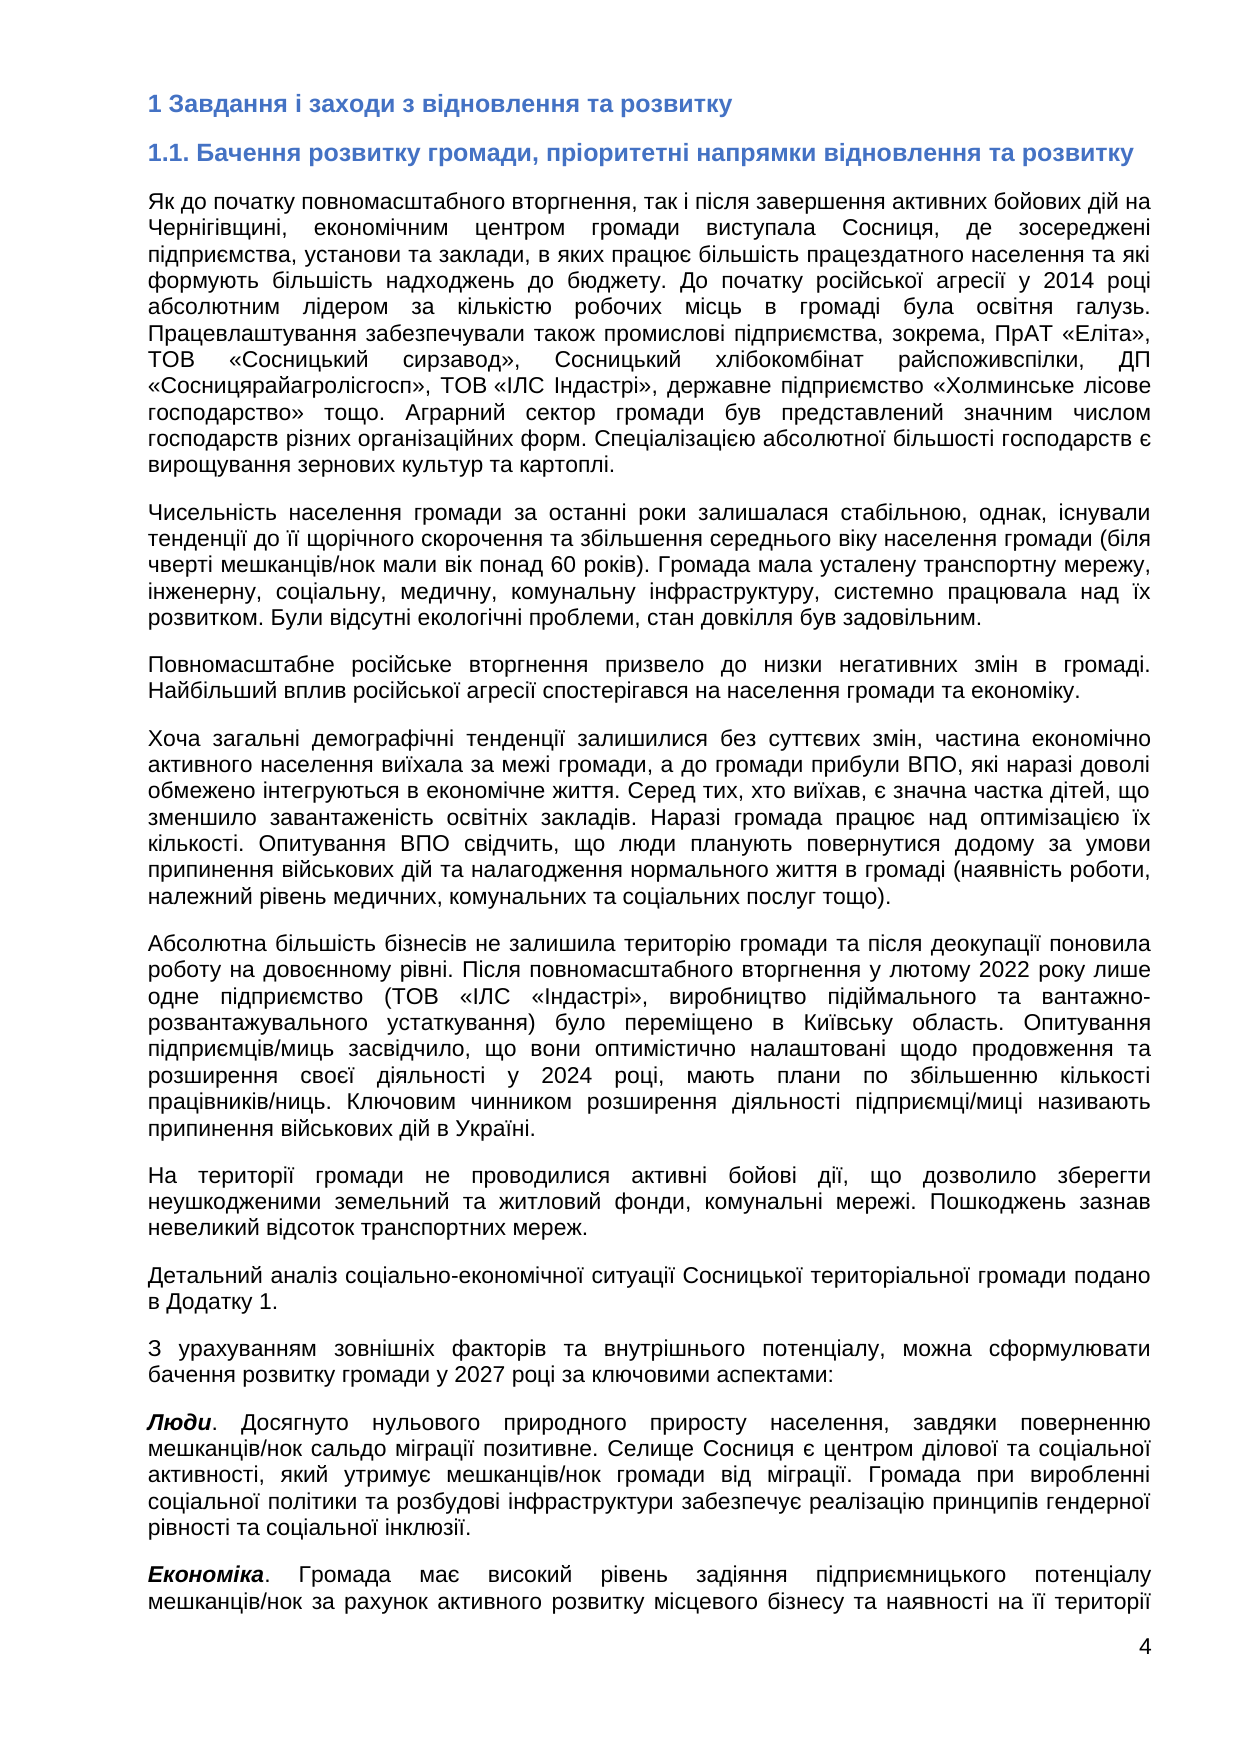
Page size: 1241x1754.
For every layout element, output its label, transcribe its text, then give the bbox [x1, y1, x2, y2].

text Люди. Досягнуто нульового природного приросту населення, завдяки поверненню мешканців/нок сальдо міграції позитивне. Селище Сосниця є центром ділової та соціальної активності, який утримує мешканців/нок громади від міграції. Громада при виробленні соціальної політики та розбудові інфраструктури забезпечує реалізацію принципів гендерної рівності та соціальної інклюзії. [148, 1409, 1152, 1540]
text Детальний аналіз соціально-економічної ситуації Сосницької територіальної громади подано в Додатку 1. [148, 1262, 1152, 1314]
subtitle 1.1. Бачення розвитку громади, пріоритетні напрямки відновлення та розвитку [148, 138, 1152, 167]
text Як до початку повномасштабного вторгнення, так і після завершення активних бойових дій на Чернігівщині, економічним центром громади виступала Сосниця, де зосереджені підприємства, установи та заклади, в яких працює більшість працездатного населення та які формують більшість надходжень до бюджету. До початку російської агресії у 2014 році абсолютним лідером за кількістю робочих місць в громаді була освітня галузь. Працевлаштування забезпечували також промислові підприємства, зокрема, ПрАТ «Еліта», ТОВ «Сосницький сирзавод», Сосницький хлібокомбінат райспоживспілки, ДП «Сосницярайагролісгосп», ТОВ «ІЛС Індастрі», державне підприємство «Холминське лісове господарство» тощо. Аграрний сектор громади був представлений значним числом господарств різних організаційних форм. Спеціалізацією абсолютної більшості господарств є вирощування зернових культур та картоплі. [148, 188, 1152, 478]
text Абсолютна більшість бізнесів не залишила територію громади та після деокупації поновила роботу на довоєнному рівні. Після повномасштабного вторгнення у лютому 2022 року лише одне підприємство (ТОВ «ІЛС «Індастрі», виробництво підіймального та вантажно-розвантажувального устаткування) було переміщено в Київську область. Опитування підприємців/миць засвідчило, що вони оптимістично налаштовані щодо продовження та розширення своєї діяльності у 2024 році, мають плани по збільшенню кількості працівників/ниць. Ключовим чинником розширення діяльності підприємці/миці називають припинення військових дій в Україні. [148, 930, 1152, 1141]
text З урахуванням зовнішніх факторів та внутрішнього потенціалу, можна сформулювати бачення розвитку громади у 2027 році за ключовими аспектами: [148, 1335, 1152, 1388]
text Хоча загальні демографічні тенденції залишилися без суттєвих змін, частина економічно активного населення виїхала за межі громади, а до громади прибули ВПО, які наразі доволі обмежено інтегруються в економічне життя. Серед тих, хто виїхав, є значна частка дітей, що зменшило завантаженість освітніх закладів. Наразі громада працює над оптимізацією їх кількості. Опитування ВПО свідчить, що люди планують повернутися додому за умови припинення військових дій та налагодження нормального життя в громаді (наявність роботи, належний рівень медичних, комунальних та соціальних послуг тощо). [148, 725, 1152, 909]
subtitle 1 Завдання і заходи з відновлення та розвитку [148, 89, 1152, 117]
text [148, 1561, 1152, 1614]
text Чисельність населення громади за останні роки залишалася стабільною, однак, існували тенденції до її щорічного скорочення та збільшення середнього віку населення громади (біля чверті мешканців/нок мали вік понад 60 років). Громада мала усталену транспортну мережу, інженерну, соціальну, медичну, комунальну інфраструктуру, системно працювала над їх розвитком. Були відсутні екологічні проблеми, стан довкілля був задовільним. [148, 498, 1152, 630]
text Повномасштабне російське вторгнення призвело до низки негативних змін в громаді. Найбільший вплив російської агресії спостерігався на населення громади та економіку. [148, 651, 1152, 704]
text На території громади не проводилися активні бойові дії, що дозволило зберегти неушкодженими земельний та житловий фонди, комунальні мережі. Пошкоджень зазнав невеликий відсоток транспортних мереж. [148, 1162, 1152, 1241]
